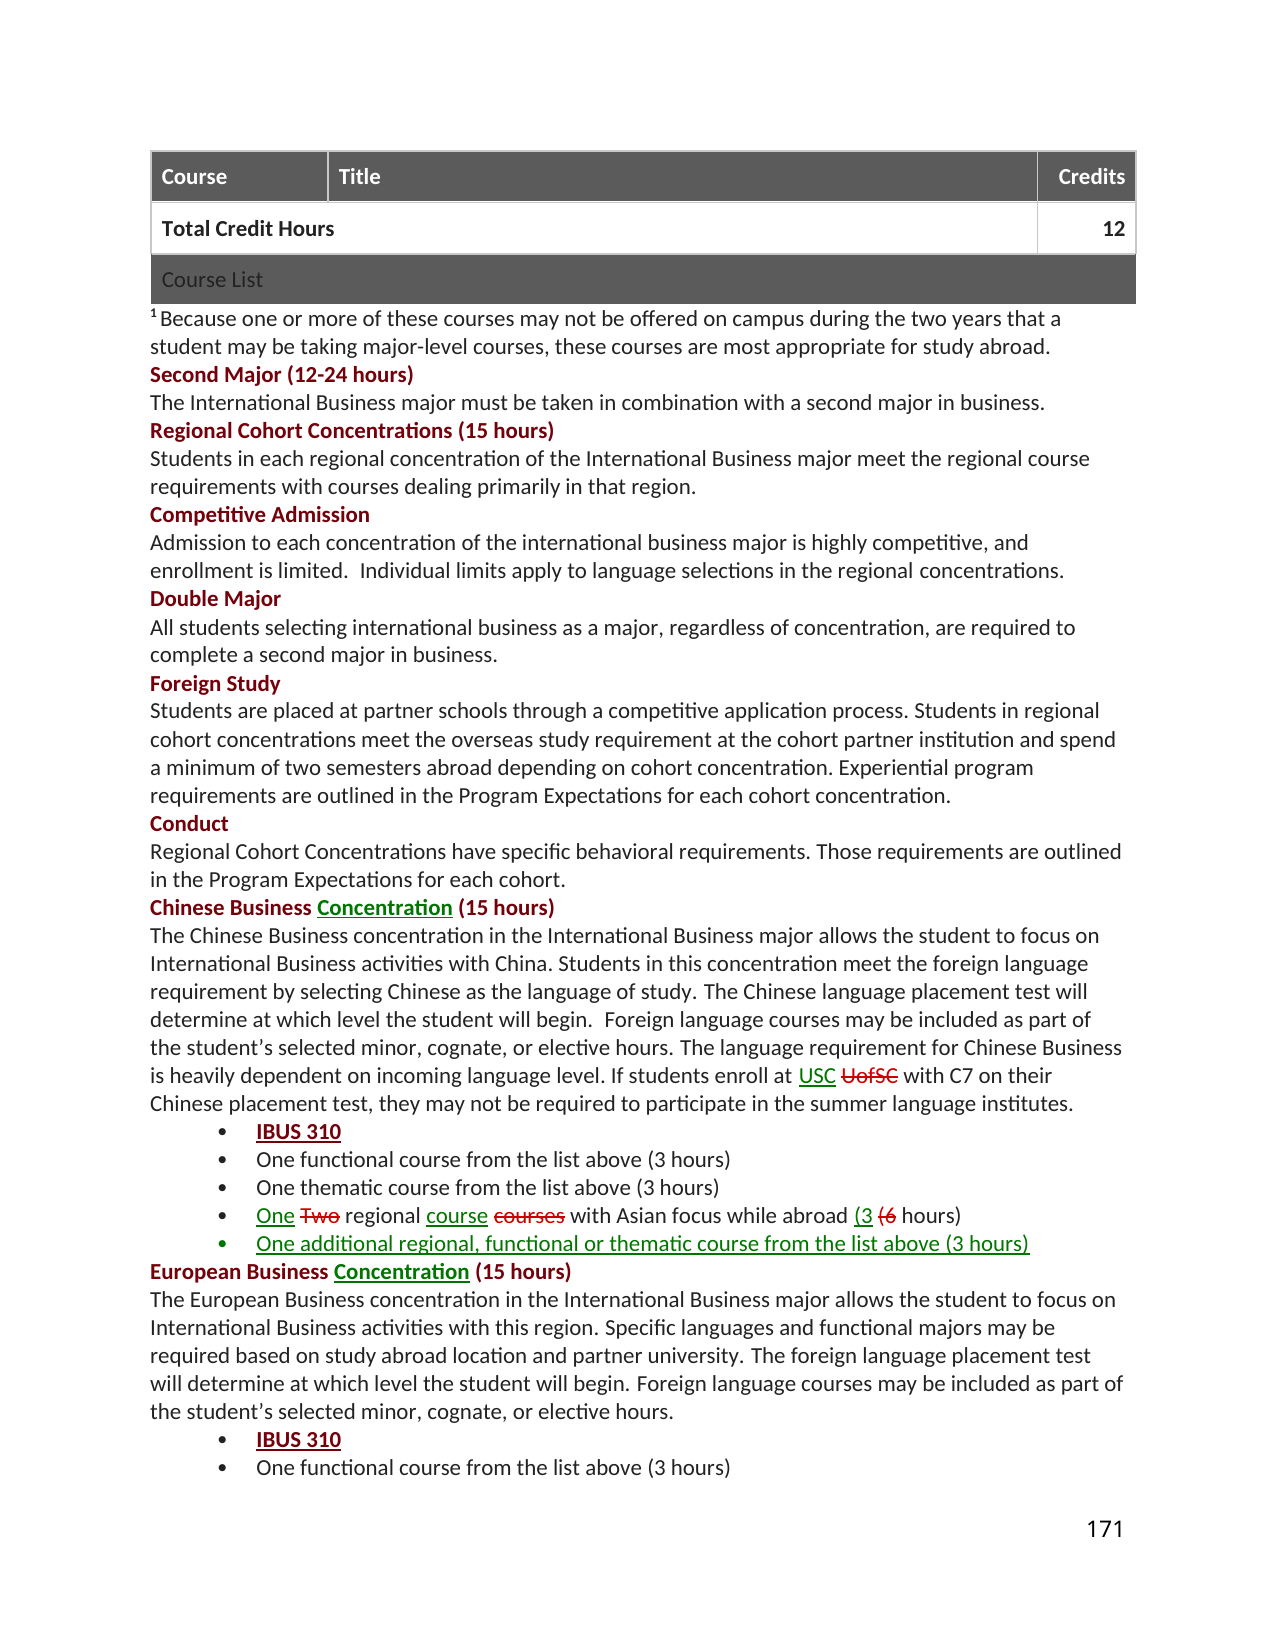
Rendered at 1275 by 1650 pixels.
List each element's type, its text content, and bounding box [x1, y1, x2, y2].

text Competitive Admission [150, 501, 1125, 528]
text The European Business concentration in the International Business major allows the student to focus on International Business activities with this region. Specific languages and functional majors may be required based on study abroad location and partner university. The foreign language placement test will determine at which level the student will begin. Foreign language courses may be included as part of the student’s selected minor, cognate, or elective hours. [150, 1285, 1125, 1425]
text The International Business major must be taken in combination with a second major in business. [150, 388, 1125, 416]
text Regional Cohort Concentrations have specific behavioral requirements. Those requirements are outlined in the Program Expectations for each cohort. [150, 837, 1125, 893]
list One Two regional course courses with Asian focus while abroad (3 (6 hours) [219, 1201, 1125, 1229]
text The Chinese Business concentration in the International Business major allows the student to focus on International Business activities with China. Students in this concentration meet the foreign language requirement by selecting Chinese as the language of study. The Chinese language placement test will determine at which level the student will begin. Foreign language courses may be included as part of the student’s selected minor, cognate, or elective hours. The language requirement for Chinese Business is heavily dependent on incoming language level. If students enroll at USC UofSC with C7 on their Chinese placement test, they may not be required to participate in the summer language institutes. [150, 921, 1125, 1117]
text Students are placed at partner schools through a competitive application process. Students in regional cohort concentrations meet the overseas study requirement at the cohort partner institution and spend a minimum of two semesters abroad depending on cohort concentration. Experiential program requirements are outlined in the Program Expectations for each cohort concentration. [150, 697, 1125, 809]
list One thematic course from the list above (3 hours) [219, 1173, 1125, 1201]
text Conduct [150, 809, 1125, 837]
text Admission to each concentration of the international business major is highly competitive, and enrollment is limited. Individual limits apply to language selections in the regional concentrations. [150, 528, 1125, 584]
text Double Major [150, 584, 1125, 613]
text European Business Concentration (15 hours) [150, 1257, 1125, 1285]
text Regional Cohort Concentrations (15 hours) [150, 416, 1125, 444]
text Students in each regional concentration of the International Business major meet the regional course requirements with courses dealing primarily in that region. [150, 444, 1125, 501]
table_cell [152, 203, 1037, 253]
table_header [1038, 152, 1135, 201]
text All students selecting international business as a major, regardless of concentration, are required to complete a second major in business. [150, 613, 1125, 669]
list IBUS 310 [219, 1425, 1125, 1453]
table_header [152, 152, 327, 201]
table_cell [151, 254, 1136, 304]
list IBUS 310 [219, 1117, 1125, 1145]
text Chinese Business Concentration (15 hours) [150, 893, 1125, 921]
list One functional course from the list above (3 hours) [219, 1145, 1125, 1173]
list One additional regional, functional or thematic course from the list above (3 hours) [219, 1229, 1125, 1257]
text Second Major (12-24 hours) [150, 360, 1125, 388]
text 1 Because one or more of these courses may not be offered on campus during the two years that a student may be taking major-level courses, these courses are most appropriate for study abroad. [150, 304, 1125, 360]
text Foreign Study [150, 669, 1125, 697]
list One functional course from the list above (3 hours) [219, 1453, 1125, 1481]
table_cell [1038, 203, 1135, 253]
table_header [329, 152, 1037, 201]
